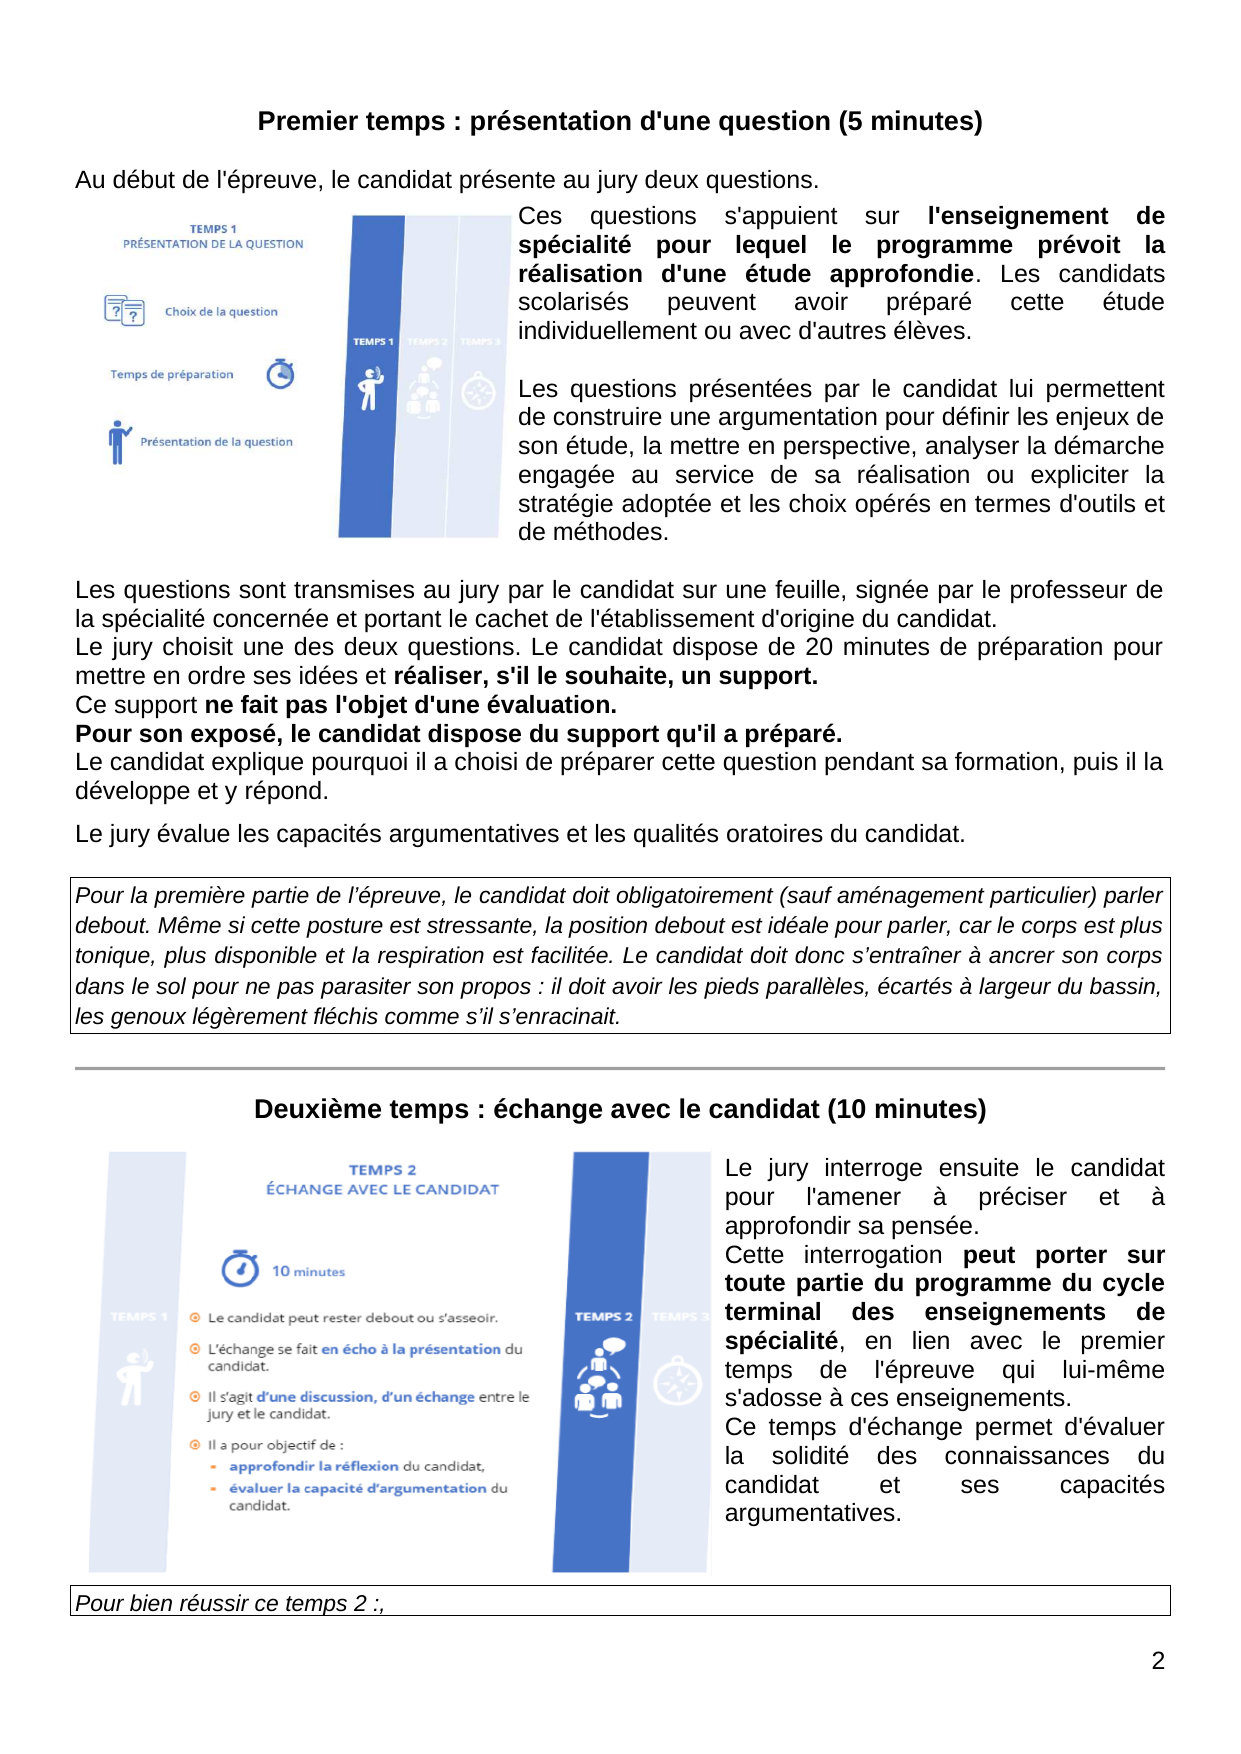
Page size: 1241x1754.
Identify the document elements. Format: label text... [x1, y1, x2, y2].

text Pour son exposé, le candidat dispose du support qu'il a préparé. [75, 719, 1166, 747]
subtitle Deuxième temps : échange avec le candidat (10 minutes) [75, 1093, 1166, 1124]
picture [88, 200, 518, 539]
text Ce support ne fait pas l'objet d'une évaluation. [75, 690, 1166, 719]
text Le jury choisit une des deux questions. Le candidat dispose de 20 minutes de préparation pour mettre en ordre ses idées et réaliser, s'il le souhaite, un support. [75, 632, 1166, 690]
subtitle Premier temps : présentation d'une question (5 minutes) [75, 105, 1166, 136]
text Les questions présentées par le candidat lui permettent de construire une argumentation pour définir les enjeux de son étude, la mettre en perspective, analyser la démarche engagée au service de sa réalisation ou expliciter la stratégie adoptée et les choix opérés en termes d'outils et de méthodes. [518, 374, 1166, 546]
text Le jury interroge ensuite le candidat pour l'amener à préciser et à approfondir sa pensée. [724, 1153, 1166, 1239]
text Cette interrogation peut porter sur toute partie du programme du cycle terminal des enseignements de spécialité, en lien avec le premier temps de l'épreuve qui lui-même s'adosse à ces enseignements. [724, 1239, 1166, 1412]
text Au début de l'épreuve, le candidat présente au jury deux questions. [75, 165, 1166, 194]
text Pour la première partie de l’épreuve, le candidat doit obligatoirement (sauf aménagement particulier) parler debout. Même si cette posture est stressante, la position debout est idéale pour parler, car le corps est plus tonique, plus disponible et la respiration est facilitée. Le candidat doit donc s’entraîner à ancrer son corps dans le sol pour ne pas parasiter son propos : il doit avoir les pieds parallèles, écartés à largeur du bassin, les genoux légèrement fléchis comme s’il s’enracinait. [71, 878, 1170, 1033]
text Les questions sont transmises au jury par le candidat sur une feuille, signée par le professeur de la spécialité concernée et portant le cachet de l'établissement d'origine du candidat. [75, 575, 1166, 632]
text Ce temps d'échange permet d'évaluer la solidité des connaissances du candidat et ses capacités argumentatives. [724, 1412, 1166, 1527]
picture [88, 1148, 712, 1576]
text Le jury évalue les capacités argumentatives et les qualités oratoires du candidat. [75, 819, 1166, 848]
text Ces questions s'appuient sur l'enseignement de spécialité pour lequel le programme prévoit la réalisation d'une étude approfondie. Les candidats scolarisés peuvent avoir préparé cette étude individuellement ou avec d'autres élèves. [518, 201, 1166, 345]
text Le candidat explique pourquoi il a choisi de préparer cette question pendant sa formation, puis il la développe et y répond. [75, 747, 1166, 805]
text Pour bien réussir ce temps 2 :, [71, 1586, 1170, 1615]
